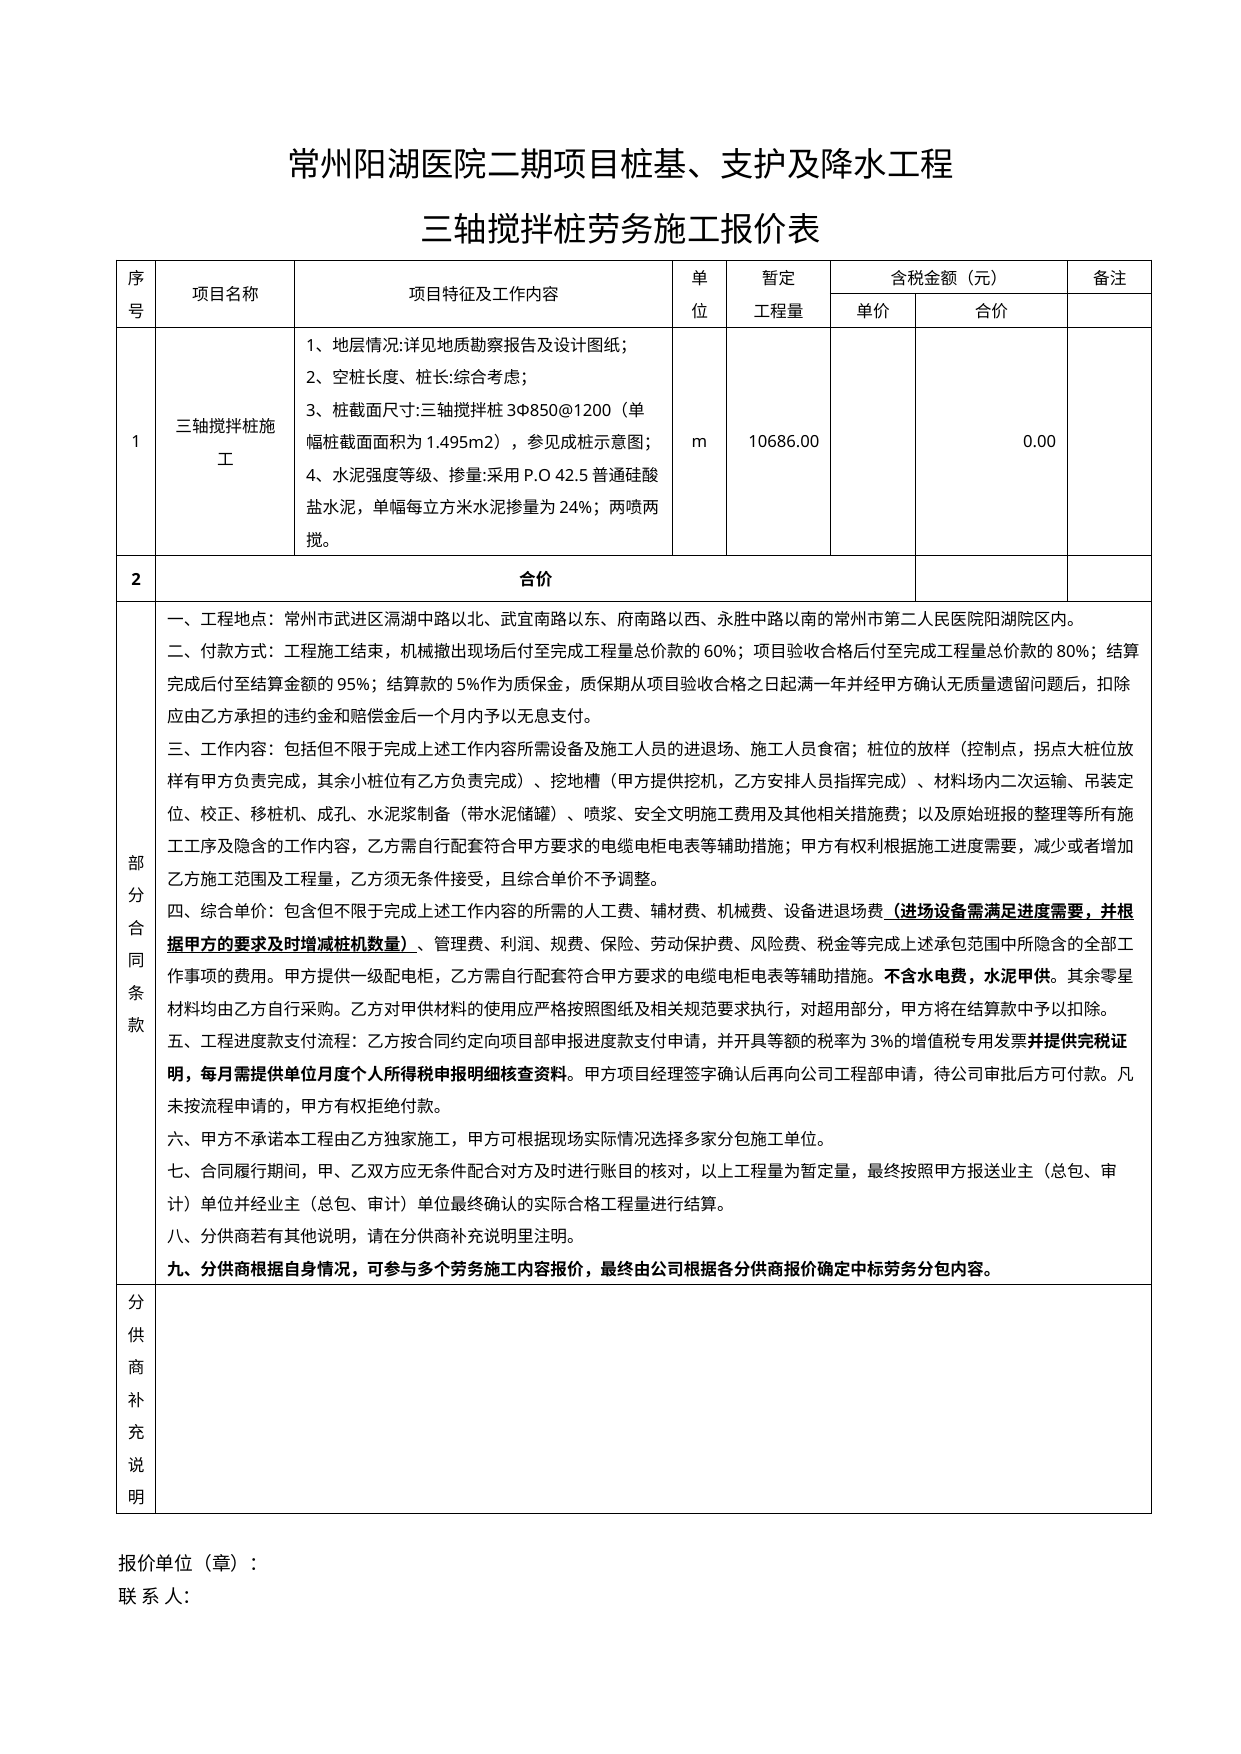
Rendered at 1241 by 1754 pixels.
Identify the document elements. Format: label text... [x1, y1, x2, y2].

table_header 暂定 工程量 [727, 261, 830, 327]
text 三轴搅拌桩劳务施工报价表 [118, 194, 1122, 259]
table_cell 一、工程地点：常州市武进区滆湖中路以北、武宜南路以东、府南路以西、永胜中路以南的常州市第二人民医院阳湖院区内。 二、付款方式：工程施工结束，机械撤出现场后付至完成工程量总价款的60%；项目验收合格后付至完成工程量总价款的80%；结算完成后付至结算金额的95%；结算款的5%作为质保金，质保期从项目验收合格之日起满一年并经甲方确认无质量遗留问题后，扣除应由乙方承担的违约金和赔偿金后一个月内予以无息支付。 三、工作内容：包括但不限于完成上述工作内容所需设备及施工人员的进退场、施工人员食宿；桩位的放样（控制点，拐点大桩位放样有甲方负责完成，其余小桩位有乙方负责完成）、挖地槽（甲方提供挖机，乙方安排人员指挥完成）、材料场内二次运输、吊装定位、校正、移桩机、成孔、水泥浆制备（带水泥储罐）、喷浆、安全文明施工费用及其他相关措施费；以及原始班报的整理等所有施工工序及隐含的工作内容，乙方需自行配套符合甲方要求的电缆电柜电表等辅助措施；甲方有权利根据施工进度需要，减少或者增加乙方施工范围及工程量，乙方须无条件接受，且综合单价不予调整。 四、综合单价：包含但不限于完成上述工作内容的所需的人工费、辅材费、机械费、设备进退场费（进场设备需满足进度需要，并根据甲方的要求及时增减桩机数量）、管理费、利润、规费、保险、劳动保护费、风险费、税金等完成上述承包范围中所隐含的全部工作事项的费用。甲方提供一级配电柜，乙方需自行配套符合甲方要求的电缆电柜电表等辅助措施。不含水电费，水泥甲供。其余零星材料均由乙方自行采购。乙方对甲供材料的使用应严格按照图纸及相关规范要求执行，对超用部分，甲方将在结算款中予以扣除。 五、工程进度款支付流程：乙方按合同约定向项目部申报进度款支付申请，并开具等额的税率为3%的增值税专用发票并提供完税证明，每月需提供单位月度个人所得税申报明细核查资料。甲方项目经理签字确认后再向公司工程部申请，待公司审批后方可付款。凡未按流程申请的，甲方有权拒绝付款。 六、甲方不承诺本工程由乙方独家施工，甲方可根据现场实际情况选择多家分包施工单位。 七、合同履行期间，甲、乙双方应无条件配合对方及时进行账目的核对，以上工程量为暂定量，最终按照甲方报送业主（总包、审计）单位并经业主（总包、审计）单位最终确认的实际合格工程量进行结算。 八、分供商若有其他说明，请在分供商补充说明里注明。 九、分供商根据自身情况，可参与多个劳务施工内容报价，最终由公司根据各分供商报价确定中标劳务分包内容。 [156, 602, 1151, 1284]
table_header 含税金额（元） [831, 261, 1067, 293]
text 报价单位（章）： [118, 1546, 1122, 1579]
text 常州阳湖医院二期项目桩基、支护及降水工程 [118, 129, 1122, 194]
text 联 系 人： [118, 1579, 1122, 1611]
table_cell [831, 328, 915, 555]
table_cell 1、地层情况:详见地质勘察报告及设计图纸； 2、空桩长度、桩长:综合考虑； 3、桩截面尺寸:三轴搅拌桩3Ф850@1200（单幅桩截面面积为1.495m2），参见成桩示意图； 4、水泥强度等级、掺量:采用P.O 42.5普通硅酸盐水泥，单幅每立方米水泥掺量为24%；两喷两搅。 [295, 328, 672, 555]
table_cell 合价 [916, 294, 1067, 327]
table_cell [1068, 328, 1151, 555]
table_cell 合价 [156, 556, 915, 601]
table_header 项目名称 [156, 261, 294, 327]
table_cell 三轴搅拌桩施工 [156, 328, 294, 555]
table_cell [156, 1285, 1151, 1513]
table_cell 1 [117, 328, 155, 555]
table_cell 2 [117, 556, 155, 601]
table_cell [1068, 556, 1151, 601]
table_header 序 号 [117, 261, 155, 327]
table_header 备注 [1068, 261, 1151, 293]
table_cell 10686.00 [727, 328, 830, 555]
table_cell [1068, 294, 1151, 327]
table_header 项目特征及工作内容 [295, 261, 672, 327]
table_cell 分 供 商 补 充 说 明 [117, 1285, 155, 1513]
table_cell m [673, 328, 726, 555]
table_cell 部 分 合 同 条 款 [117, 602, 155, 1284]
table_header 单位 [673, 261, 726, 327]
table_cell [916, 556, 1067, 601]
table_cell 单价 [831, 294, 915, 327]
table_cell 0.00 [916, 328, 1067, 555]
